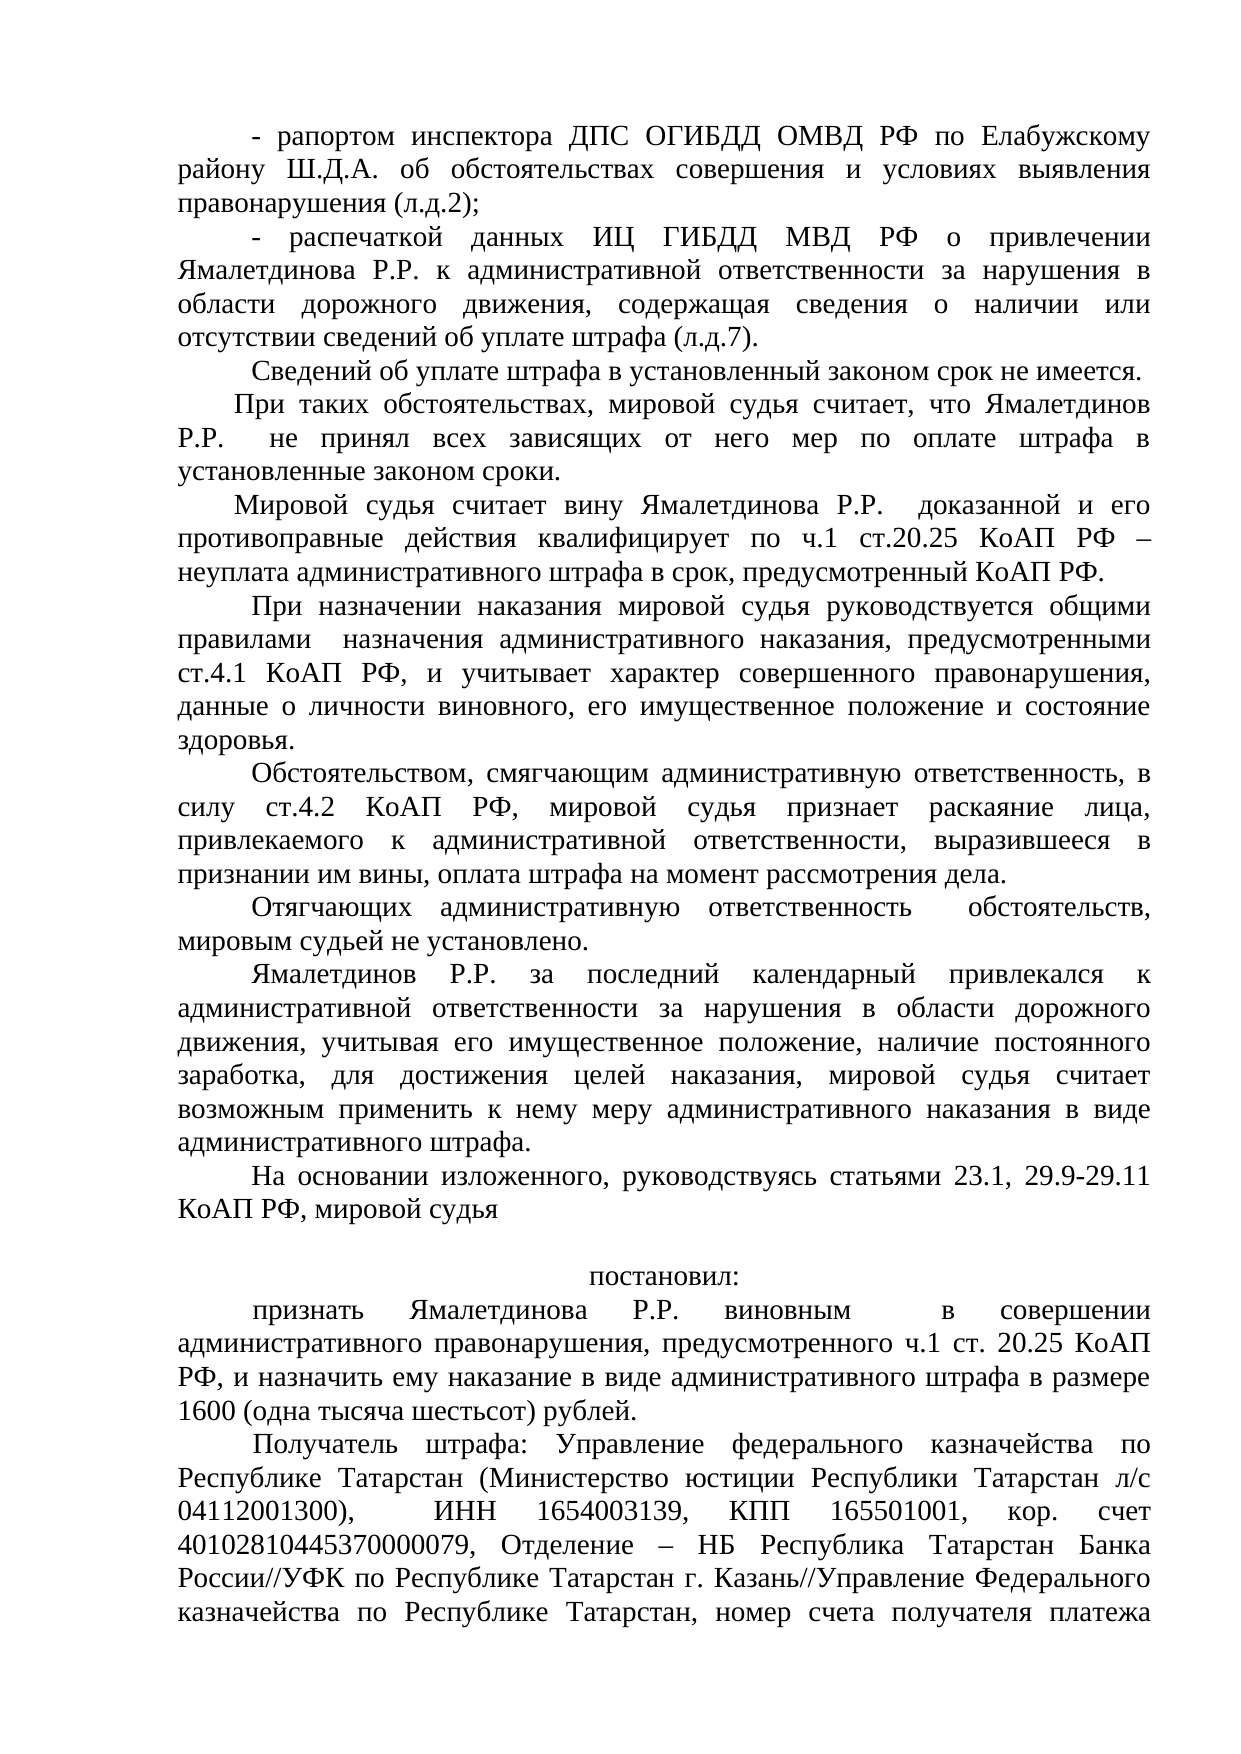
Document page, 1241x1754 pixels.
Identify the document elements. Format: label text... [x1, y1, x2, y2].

text Ямалетдинов Р.Р. за последний календарный привлекался к административной ответственности за нарушения в области дорожного движения, учитывая его имущественное положение, наличие постоянного заработка, для достижения целей наказания, мировой судья считает возможным применить к нему меру административного наказания в виде административного штрафа. [177, 957, 1152, 1158]
text - рапортом инспектора ДПС ОГИБДД ОМВД РФ по Елабужскому району Ш.Д.А. об обстоятельствах совершения и условиях выявления правонарушения (л.д.2); [177, 118, 1152, 219]
text признать Ямалетдинова Р.Р. виновным в совершении административного правонарушения, предусмотренного ч.1 ст. 20.25 КоАП РФ, и назначить ему наказание в виде административного штрафа в размере 1600 (одна тысяча шестьсот) рублей. [177, 1292, 1152, 1426]
text - распечаткой данных ИЦ ГИБДД МВД РФ о привлечении Ямалетдинова Р.Р. к административной ответственности за нарушения в области дорожного движения, содержащая сведения о наличии или отсутствии сведений об уплате штрафа (л.д.7). [177, 219, 1152, 353]
text При назначении наказания мировой судья руководствуется общими правилами назначения административного наказания, предусмотренными ст.4.1 КоАП РФ, и учитывает характер совершенного правонарушения, данные о личности виновного, его имущественное положение и состояние здоровья. [177, 588, 1152, 755]
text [177, 1426, 1152, 1627]
text постановил: [177, 1258, 1152, 1292]
text Мировой судья считает вину Ямалетдинова Р.Р. доказанной и его противоправные действия квалифицирует по ч.1 ст.20.25 КоАП РФ – неуплата административного штрафа в срок, предусмотренный КоАП РФ. [177, 487, 1152, 588]
text Отягчающих административную ответственность обстоятельств, мировым судьей не установлено. [177, 889, 1152, 957]
text Обстоятельством, смягчающим административную ответственность, в силу ст.4.2 КоАП РФ, мировой судья признает раскаяние лица, привлекаемого к административной ответственности, выразившееся в признании им вины, оплата штрафа на момент рассмотрения дела. [177, 755, 1152, 889]
text При таких обстоятельствах, мировой судья считает, что Ямалетдинов Р.Р. не принял всех зависящих от него мер по оплате штрафа в установленные законом сроки. [177, 386, 1152, 487]
text На основании изложенного, руководствуясь статьями 23.1, 29.9-29.11 КоАП РФ, мировой судья [177, 1158, 1152, 1225]
text Сведений об уплате штрафа в установленный законом срок не имеется. [177, 353, 1152, 386]
